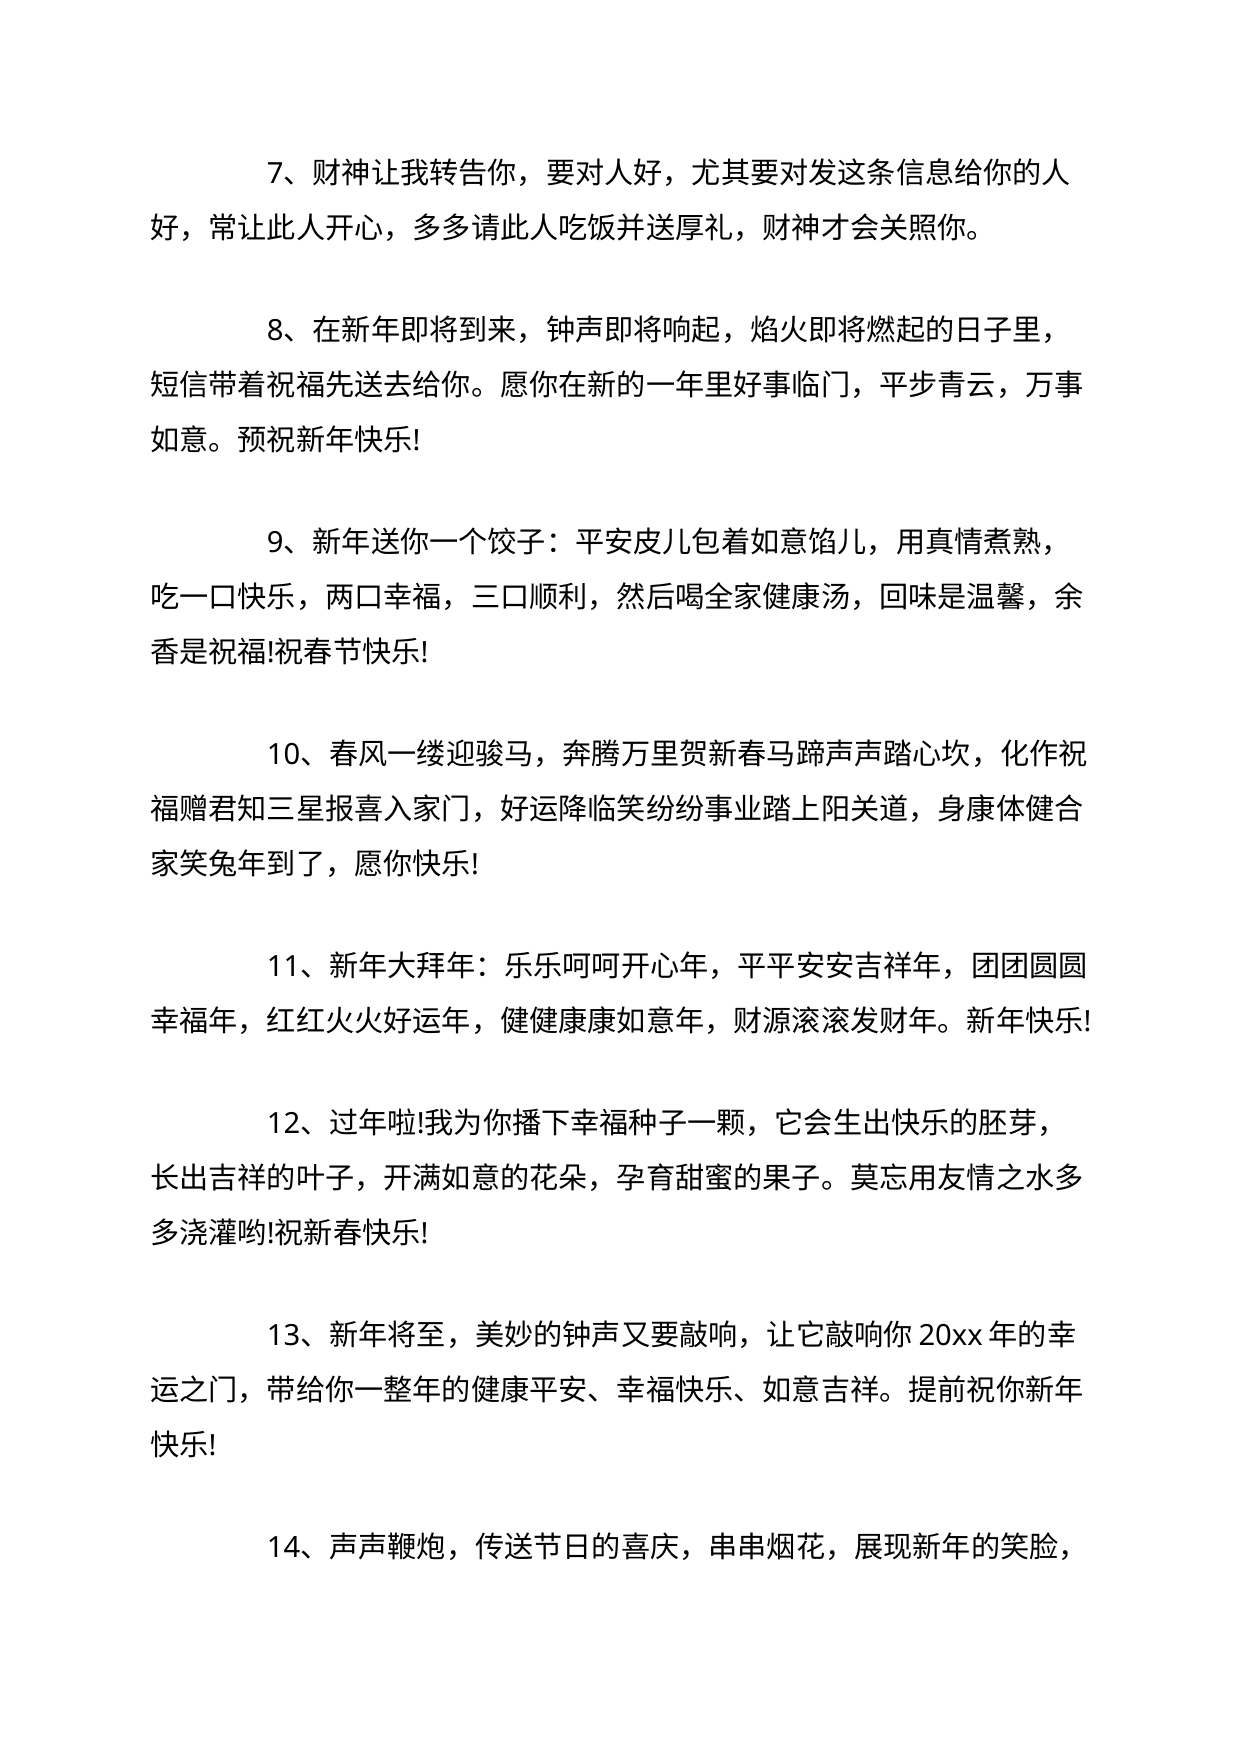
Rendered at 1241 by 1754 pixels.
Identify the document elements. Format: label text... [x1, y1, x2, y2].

text 9、新年送你一个饺子：平安皮儿包着如意馅儿，用真情煮熟，吃一口快乐，两口幸福，三口顺利，然后喝全家健康汤，回味是温馨，余香是祝福!祝春节快乐! [150, 519, 1090, 671]
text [150, 1523, 1090, 1566]
text 8、在新年即将到来，钟声即将响起，焰火即将燃起的日子里，短信带着祝福先送去给你。愿你在新的一年里好事临门，平步青云，万事如意。预祝新年快乐! [150, 307, 1090, 459]
text 13、新年将至，美妙的钟声又要敲响，让它敲响你20xx年的幸运之门，带给你一整年的健康平安、幸福快乐、如意吉祥。提前祝你新年快乐! [150, 1311, 1090, 1463]
text 7、财神让我转告你，要对人好，尤其要对发这条信息给你的人好，常让此人开心，多多请此人吃饭并送厚礼，财神才会关照你。 [150, 150, 1090, 247]
text 12、过年啦!我为你播下幸福种子一颗，它会生出快乐的胚芽，长出吉祥的叶子，开满如意的花朵，孕育甜蜜的果子。莫忘用友情之水多多浇灌哟!祝新春快乐! [150, 1099, 1090, 1252]
text 10、春风一缕迎骏马，奔腾万里贺新春马蹄声声踏心坎，化作祝福赠君知三星报喜入家门，好运降临笑纷纷事业踏上阳关道，身康体健合家笑兔年到了，愿你快乐! [150, 731, 1090, 883]
text 11、新年大拜年：乐乐呵呵开心年，平平安安吉祥年，团团圆圆幸福年，红红火火好运年，健健康康如意年，财源滚滚发财年。新年快乐! [150, 942, 1090, 1040]
